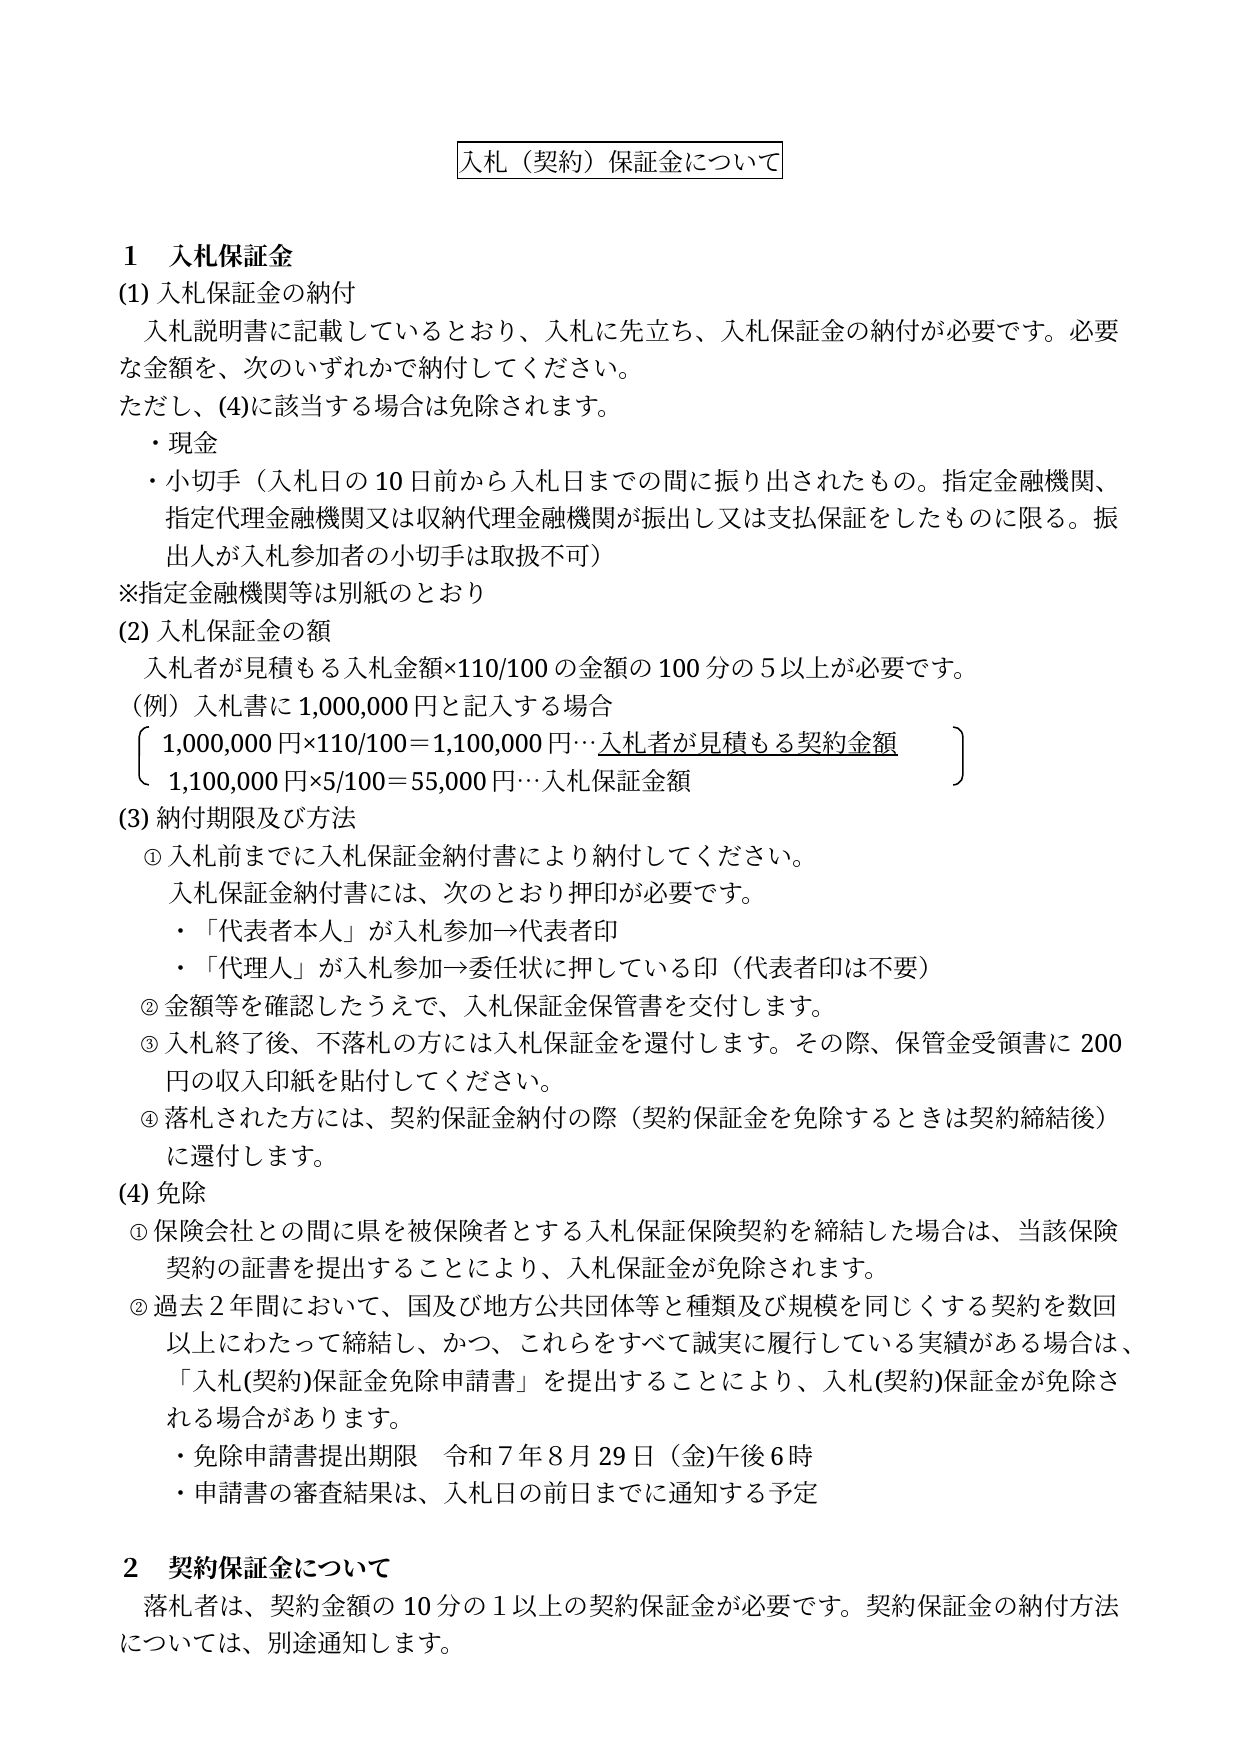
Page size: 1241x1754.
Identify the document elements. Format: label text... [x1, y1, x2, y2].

text ２ 契約保証金について [118, 1548, 1122, 1585]
text (2) 入札保証金の額 [118, 610, 1122, 648]
text 1,100,000円×5/100＝55,000円…入札保証金額 [118, 760, 1122, 798]
text (3) 納付期限及び方法 [118, 798, 1122, 835]
text ②金額等を確認したうえで、入札保証金保管書を交付します。 [140, 985, 1122, 1023]
text （例）入札書に1,000,000円と記入する場合 [118, 685, 1122, 723]
text ③入札終了後、不落札の方には入札保証金を還付します。その際、保管金受領書に200円の収入印紙を貼付してください。 [140, 1023, 1122, 1098]
text 入札保証金納付書には、次のとおり押印が必要です。 [118, 873, 1122, 910]
text ①入札前までに入札保証金納付書により納付してください。 [118, 835, 1122, 873]
text ②過去２年間において、国及び地方公共団体等と種類及び規模を同じくする契約を数回以上にわたって締結し、かつ、これらをすべて誠実に履行している実績がある場合は、「入札(契約)保証金免除申請書」を提出することにより、入札(契約)保証金が免除される場合があります。 [129, 1285, 1122, 1435]
text ・小切手（入札日の10日前から入札日までの間に振り出されたもの。指定金融機関、指定代理金融機関又は収納代理金融機関が振出し又は支払保証をしたものに限る。振出人が入札参加者の小切手は取扱不可） [140, 460, 1122, 573]
text ①保険会社との間に県を被保険者とする入札保証保険契約を締結した場合は、当該保険契約の証書を提出することにより、入札保証金が免除されます。 [129, 1210, 1122, 1285]
text 落札者は、契約金額の10分の１以上の契約保証金が必要です。契約保証金の納付方法については、別途通知します。 [118, 1585, 1122, 1660]
text ・「代理人」が入札参加→委任状に押している印（代表者印は不要） [118, 948, 1122, 985]
text ※指定金融機関等は別紙のとおり [118, 573, 1122, 610]
text ・免除申請書提出期限 令和７年８月29日（金)午後6時 [118, 1435, 1122, 1473]
text (4) 免除 [118, 1173, 1122, 1210]
text ただし、(4)に該当する場合は免除されます。 [118, 385, 1122, 423]
text 入札（契約）保証金について [118, 123, 1122, 198]
text １ 入札保証金 [118, 235, 1122, 273]
text (1) 入札保証金の納付 [118, 273, 1122, 310]
text 入札説明書に記載しているとおり、入札に先立ち、入札保証金の納付が必要です。必要な金額を、次のいずれかで納付してください。 [118, 310, 1122, 385]
text ・「代表者本人」が入札参加→代表者印 [118, 910, 1122, 948]
text ・現金 [118, 423, 1122, 460]
text ・申請書の審査結果は、入札日の前日までに通知する予定 [118, 1473, 1122, 1510]
text 1,000,000円×110/100＝1,100,000円…入札者が見積もる契約金額 [118, 723, 1122, 760]
text ④落札された方には、契約保証金納付の際（契約保証金を免除するときは契約締結後）に還付します。 [140, 1098, 1122, 1173]
text 入札者が見積もる入札金額×110/100の金額の100分の５以上が必要です。 [118, 648, 1122, 685]
